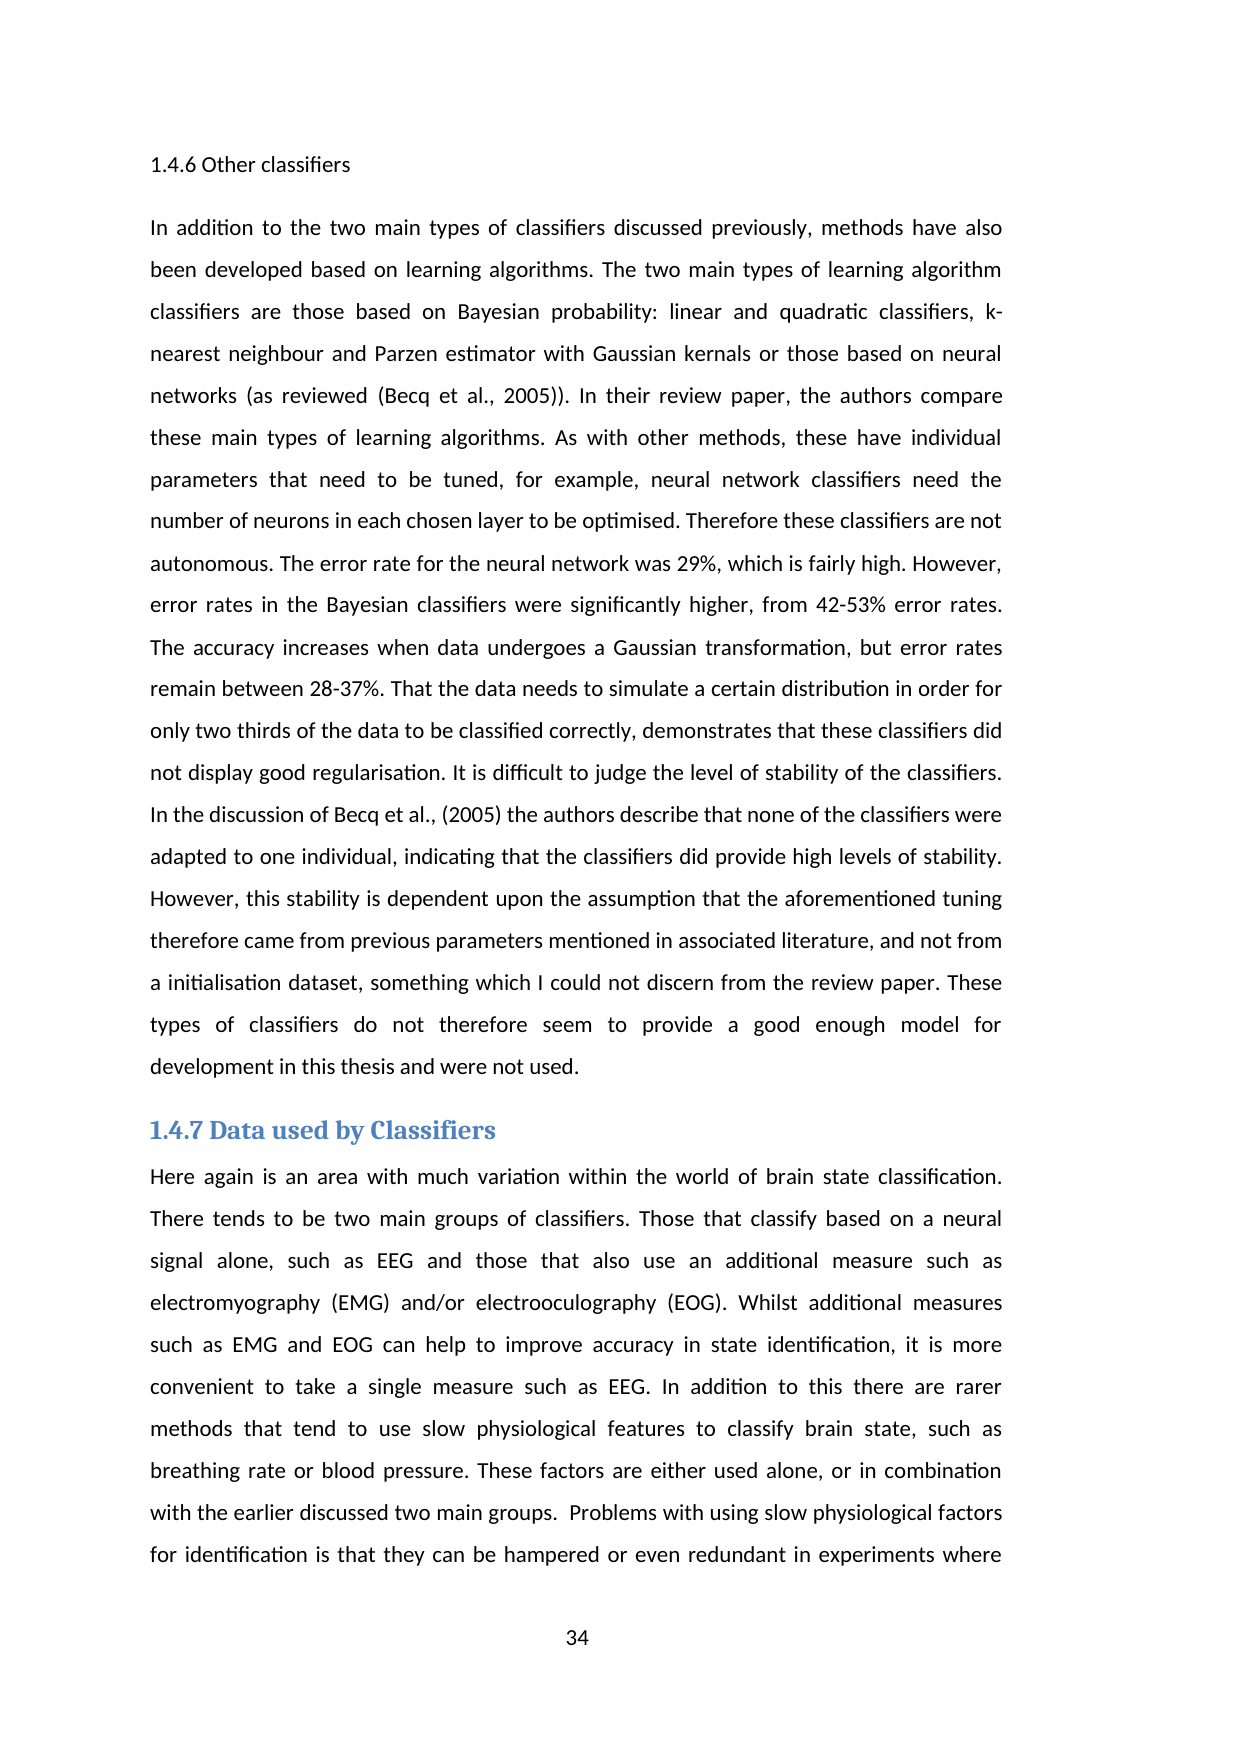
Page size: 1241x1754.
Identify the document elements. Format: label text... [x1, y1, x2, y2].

subtitle 1.4.7 Data used by Classifiers [150, 1115, 1004, 1146]
text In addition to the two main types of classifiers discussed previously, methods have also been developed based on learning algorithms. The two main types of learning algorithm classifiers are those based on Bayesian probability: linear and quadratic classifiers, k-nearest neighbour and Parzen estimator with Gaussian kernals or those based on neural networks (as reviewed (Becq et al., 2005)). In their review paper, the authors compare these main types of learning algorithms. As with other methods, these have individual parameters that need to be tuned, for example, neural network classifiers need the number of neurons in each chosen layer to be optimised. Therefore these classifiers are not autonomous. The error rate for the neural network was 29%, which is fairly high. However, error rates in the Bayesian classifiers were significantly higher, from 42-53% error rates. The accuracy increases when data undergoes a Gaussian transformation, but error rates remain between 28-37%. That the data needs to simulate a certain distribution in order for only two thirds of the data to be classified correctly, demonstrates that these classifiers did not display good regularisation. It is difficult to judge the level of stability of the classifiers. In the discussion of Becq et al., (2005) the authors describe that none of the classifiers were adapted to one individual, indicating that the classifiers did provide high levels of stability. However, this stability is dependent upon the assumption that the aforementioned tuning therefore came from previous parameters mentioned in associated literature, and not from a initialisation dataset, something which I could not discern from the review paper. These types of classifiers do not therefore seem to provide a good enough model for development in this thesis and were not used. [150, 213, 1004, 1080]
text 1.4.6 Other classifiers [150, 150, 1004, 178]
